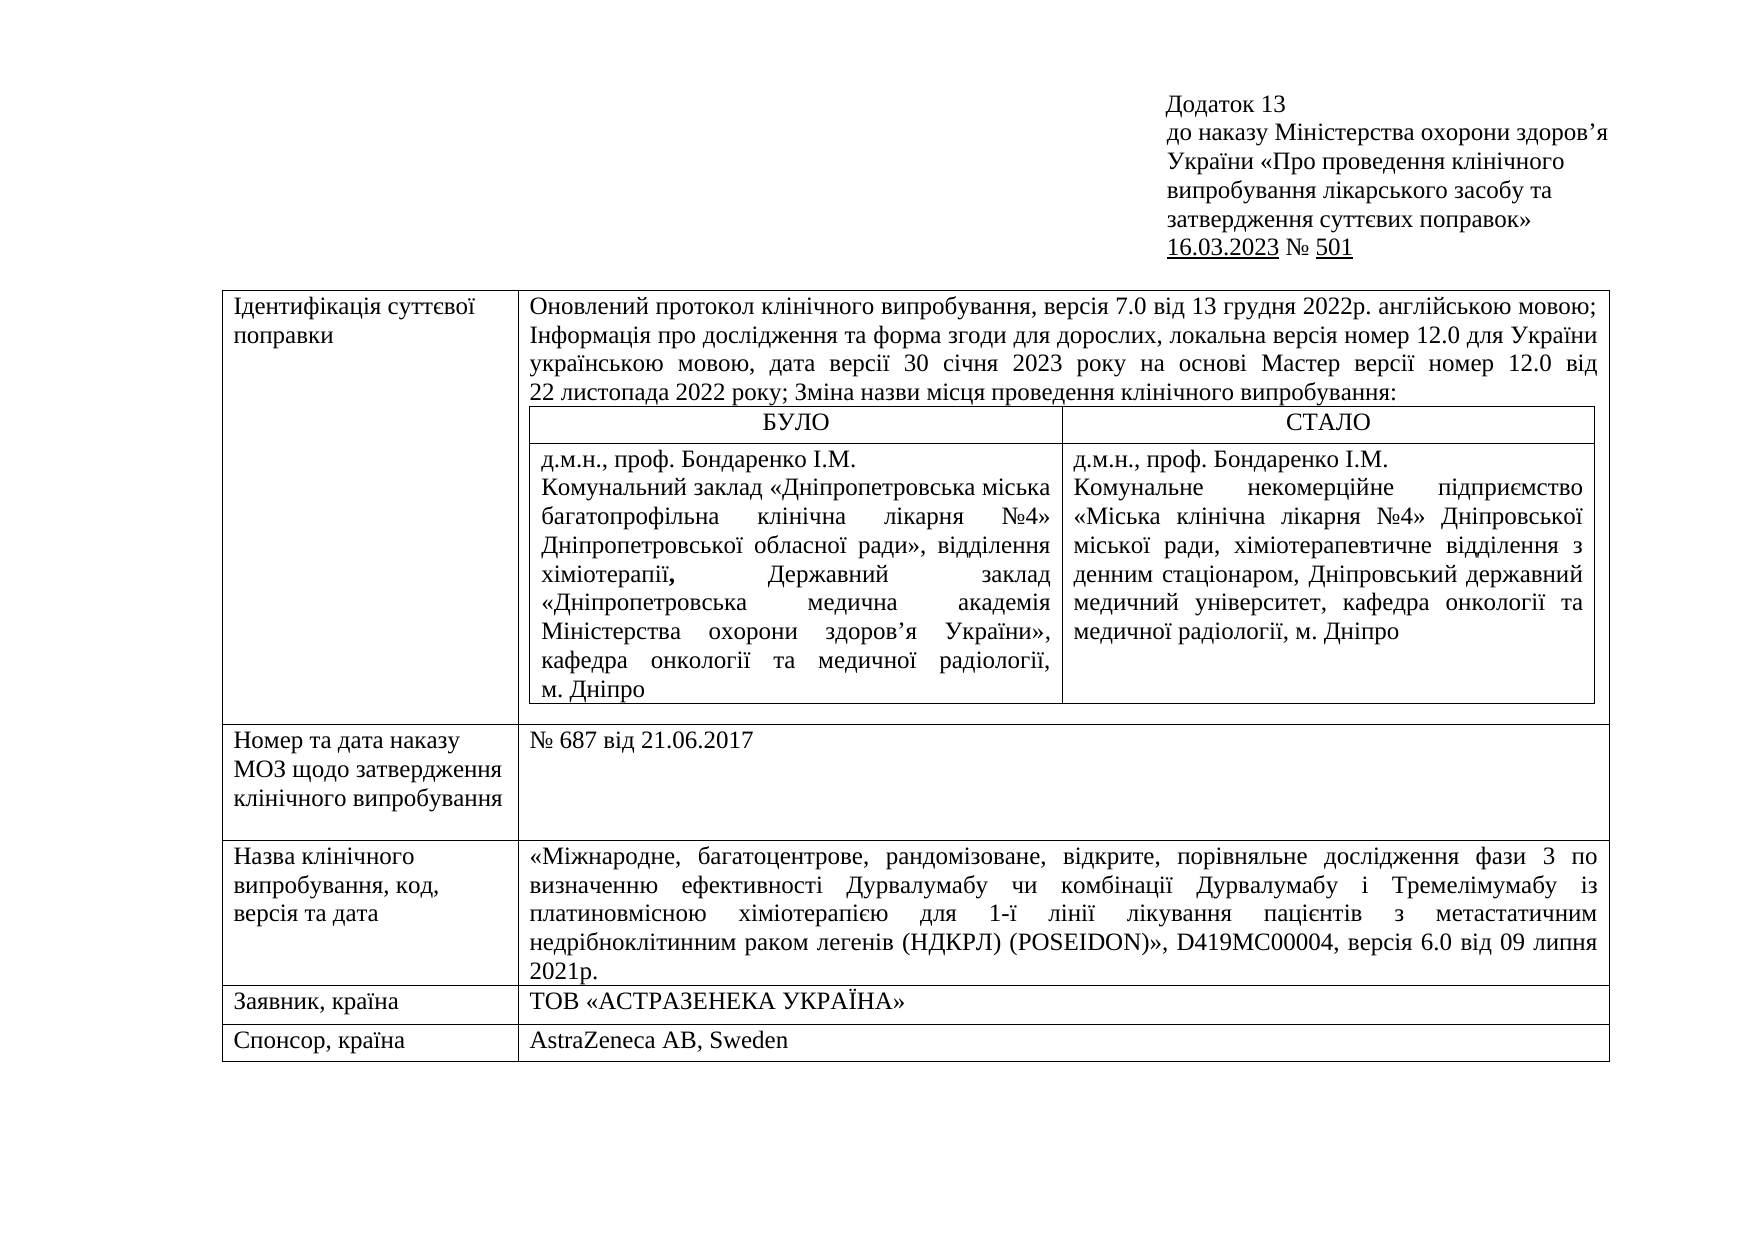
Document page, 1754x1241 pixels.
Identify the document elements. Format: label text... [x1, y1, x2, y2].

table_cell Номер та дата наказу МОЗ щодо затвердження клінічного випробування [223, 725, 518, 840]
text до наказу Міністерства охорони здоров’я України «Про проведення клінічного випробування лікарського засобу та затвердження суттєвих поправок» [1167, 117, 1624, 232]
table_cell № 687 від 21.06.2017 [519, 725, 1609, 840]
text 16.03.2023 № 501 [1167, 232, 1624, 261]
table_header Ідентифікація суттєвої поправки [223, 291, 518, 724]
table_cell Спонсор, країна [223, 1025, 518, 1061]
table_cell AstraZeneca AB, Sweden [519, 1025, 1609, 1061]
table_cell Заявник, країна [223, 986, 518, 1024]
table_cell Назва клінічного випробування, код, версія та дата [223, 841, 518, 985]
table_cell «Міжнародне, багатоцентрове, рандомізоване, відкрите, порівняльне дослідження фази 3 по визначенню ефективності Дурвалумабу чи комбінації Дурвалумабу і Тремелімумабу із платиновмісною хіміотерапією для 1-ї лінії лікування пацієнтів з метастатичним недрібноклітинним раком легенів (НДКРЛ) (POSEIDON)», D419МC00004, версія 6.0 від 09 липня 2021р. [519, 841, 1609, 985]
table_header Оновлений протокол клінічного випробування, версія 7.0 від 13 грудня 2022р. англійською мовою; Інформація про дослідження та форма згоди для дорослих, локальна версія номер 12.0 для України українською мовою, дата версії 30 січня 2023 року на основі Mастер версії номер 12.0 від 22 листопада 2022 року; Зміна назви місця проведення клінічного випробування: [519, 291, 1609, 724]
text Додаток 13 [222, 89, 1624, 117]
table_cell ТОВ «АСТРАЗЕНЕКА УКРАЇНА» [519, 986, 1609, 1024]
